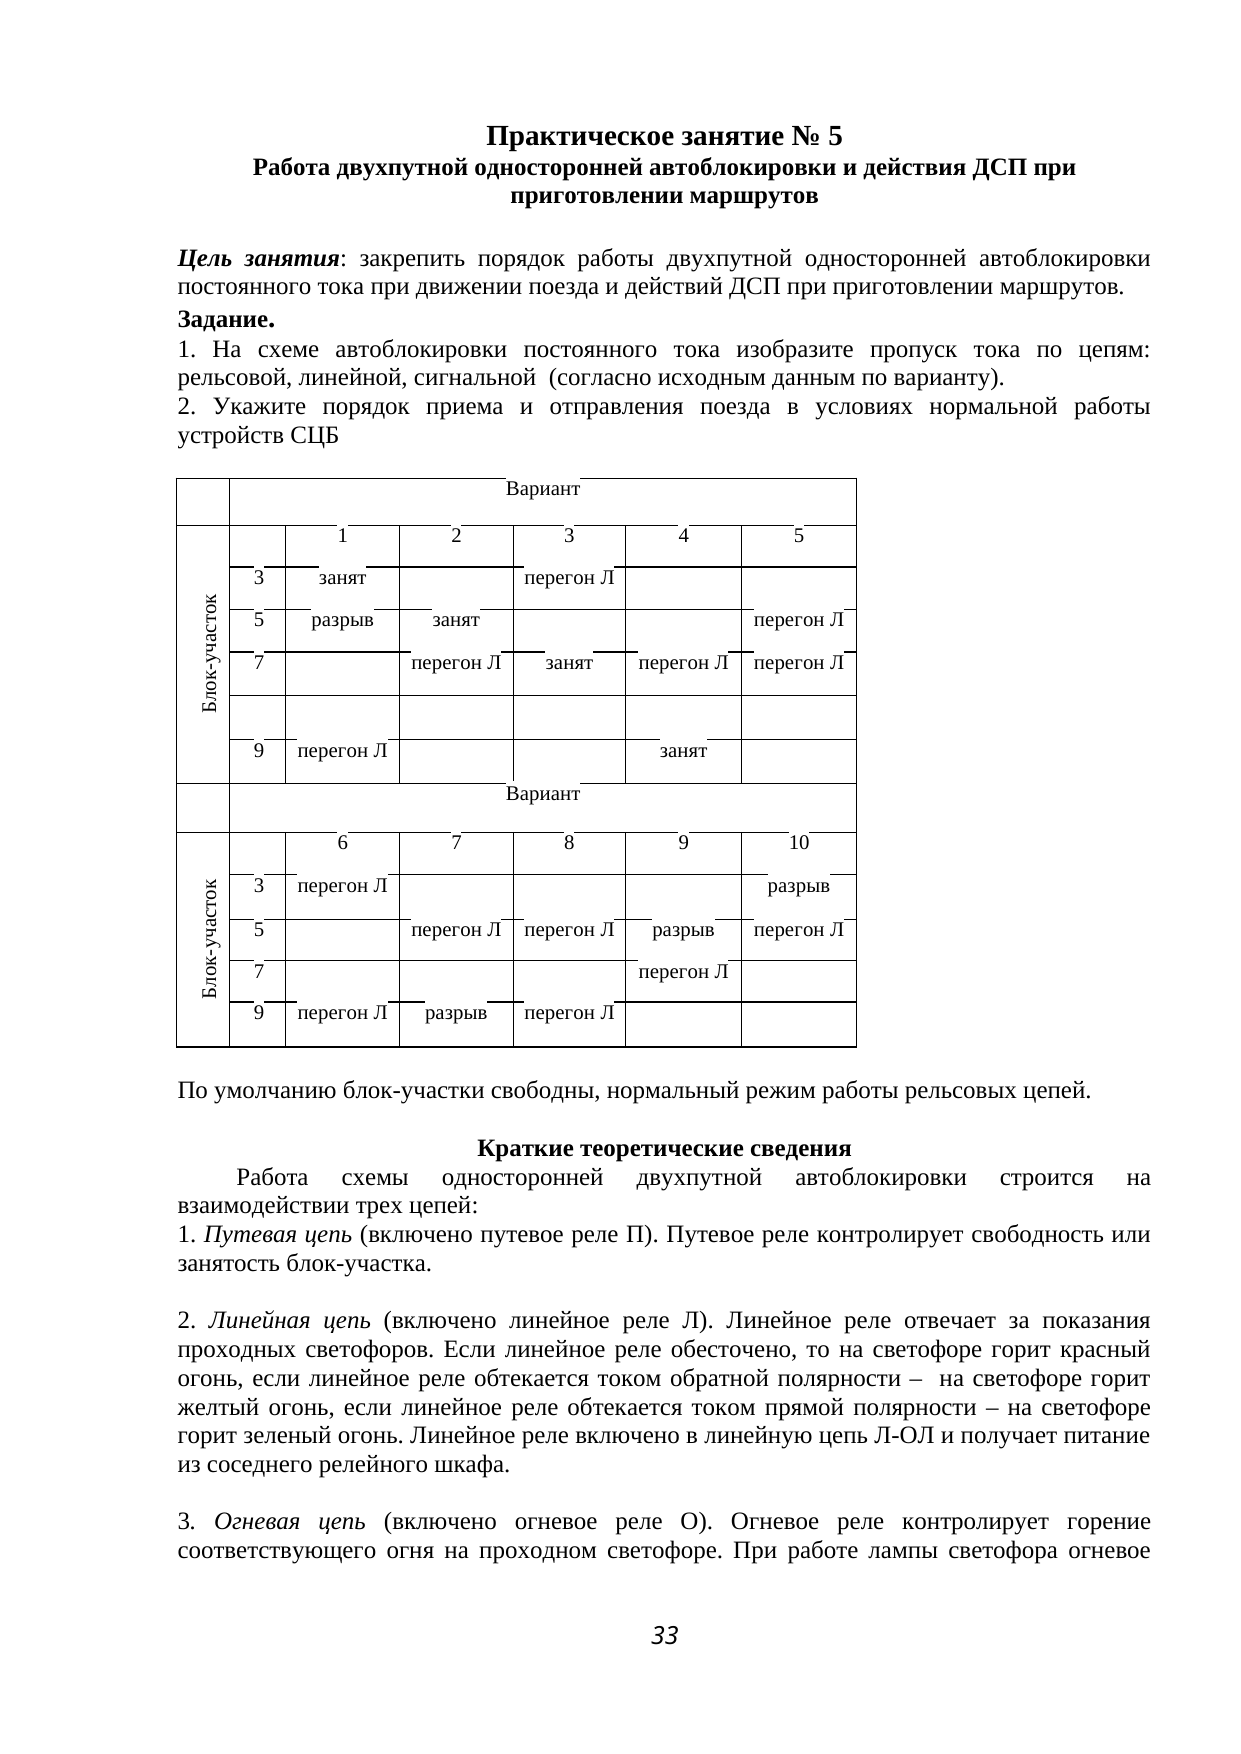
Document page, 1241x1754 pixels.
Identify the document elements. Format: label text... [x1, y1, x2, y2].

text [177, 1506, 1152, 1563]
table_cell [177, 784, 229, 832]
table_cell 5 [230, 610, 285, 651]
table_cell [230, 526, 285, 566]
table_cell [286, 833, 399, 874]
table_cell [626, 568, 741, 608]
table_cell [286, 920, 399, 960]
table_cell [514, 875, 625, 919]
table_cell занят [514, 653, 625, 695]
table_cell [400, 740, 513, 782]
table_cell 3 [514, 526, 625, 566]
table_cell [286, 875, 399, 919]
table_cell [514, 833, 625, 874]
table_cell 7 [230, 653, 285, 695]
text По умолчанию блок-участки свободны, нормальный режим работы рельсовых цепей. [177, 1075, 1152, 1104]
table_header Вариант [230, 479, 856, 525]
table_cell занят [286, 568, 399, 608]
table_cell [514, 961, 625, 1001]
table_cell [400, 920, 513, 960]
text 1. Путевая цепь (включено путевое реле П). Путевое реле контролирует свободность или занятость блок-участка. [177, 1219, 1152, 1277]
text 2. Укажите порядок приема и отправления поезда в условиях нормальной работы устройств СЦБ [177, 391, 1152, 449]
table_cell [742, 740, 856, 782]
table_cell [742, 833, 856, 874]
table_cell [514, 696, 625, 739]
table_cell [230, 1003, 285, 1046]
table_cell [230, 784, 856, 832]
table_cell 4 [626, 526, 741, 566]
table_cell перегон Л [400, 653, 513, 695]
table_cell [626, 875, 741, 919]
table_cell [400, 568, 513, 608]
table_cell 1 [286, 526, 399, 566]
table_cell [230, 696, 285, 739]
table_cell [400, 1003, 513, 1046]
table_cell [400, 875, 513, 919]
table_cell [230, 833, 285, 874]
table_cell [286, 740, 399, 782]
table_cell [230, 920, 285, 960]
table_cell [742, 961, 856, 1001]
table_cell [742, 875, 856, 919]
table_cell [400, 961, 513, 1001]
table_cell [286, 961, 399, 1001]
text Работа двухпутной односторонней автоблокировки и действия ДСП при приготовлении маршрутов [177, 152, 1152, 209]
table_cell [626, 610, 741, 651]
table_cell [286, 653, 399, 695]
text Работа схемы односторонней двухпутной автоблокировки строится на взаимодействии трех цепей: [177, 1162, 1152, 1219]
table_header [177, 479, 229, 525]
text Краткие теоретические сведения [177, 1133, 1152, 1162]
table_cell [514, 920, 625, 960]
table_cell 2 [400, 526, 513, 566]
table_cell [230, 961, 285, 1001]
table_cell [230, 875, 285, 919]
text Цель занятия: закрепить порядок работы двухпутной односторонней автоблокировки постоянного тока при движении поезда и действий ДСП при приготовлении маршрутов. [177, 243, 1152, 300]
table_cell Блок-участок [177, 526, 229, 782]
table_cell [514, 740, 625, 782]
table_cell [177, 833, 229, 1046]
table_cell 5 [742, 526, 856, 566]
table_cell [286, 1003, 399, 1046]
table_cell [742, 568, 856, 608]
table_cell перегон Л [742, 610, 856, 651]
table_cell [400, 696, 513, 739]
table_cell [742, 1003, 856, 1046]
table_cell 3 [230, 568, 285, 608]
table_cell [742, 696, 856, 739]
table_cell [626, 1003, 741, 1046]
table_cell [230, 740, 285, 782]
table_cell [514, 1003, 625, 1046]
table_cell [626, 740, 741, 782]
text 1. На схеме автоблокировки постоянного тока изобразите пропуск тока по цепям: рельсовой, линейной, сигнальной (согласно исходным данным по варианту). [177, 334, 1152, 391]
table_cell занят [400, 610, 513, 651]
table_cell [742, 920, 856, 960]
table_cell перегон Л [626, 653, 741, 695]
table_cell разрыв [286, 610, 399, 651]
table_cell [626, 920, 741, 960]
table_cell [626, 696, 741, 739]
text Задание. [177, 300, 1152, 334]
text 2. Линейная цепь (включено линейное реле Л). Линейное реле отвечает за показания проходных светофоров. Если линейное реле обесточено, то на светофоре горит красный огонь, если линейное реле обтекается током обратной полярности – на светофоре горит желтый огонь, если линейное реле обтекается током прямой полярности – на светофоре горит зеленый огонь. Линейное реле включено в линейную цепь Л-ОЛ и получает питание из соседнего релейного шкафа. [177, 1305, 1152, 1478]
table_cell перегон Л [514, 568, 625, 608]
table_cell [514, 610, 625, 651]
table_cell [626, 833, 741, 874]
table_cell перегон Л [742, 653, 856, 695]
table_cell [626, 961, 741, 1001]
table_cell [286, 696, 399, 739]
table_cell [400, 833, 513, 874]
text Практическое занятие № 5 [177, 118, 1152, 152]
